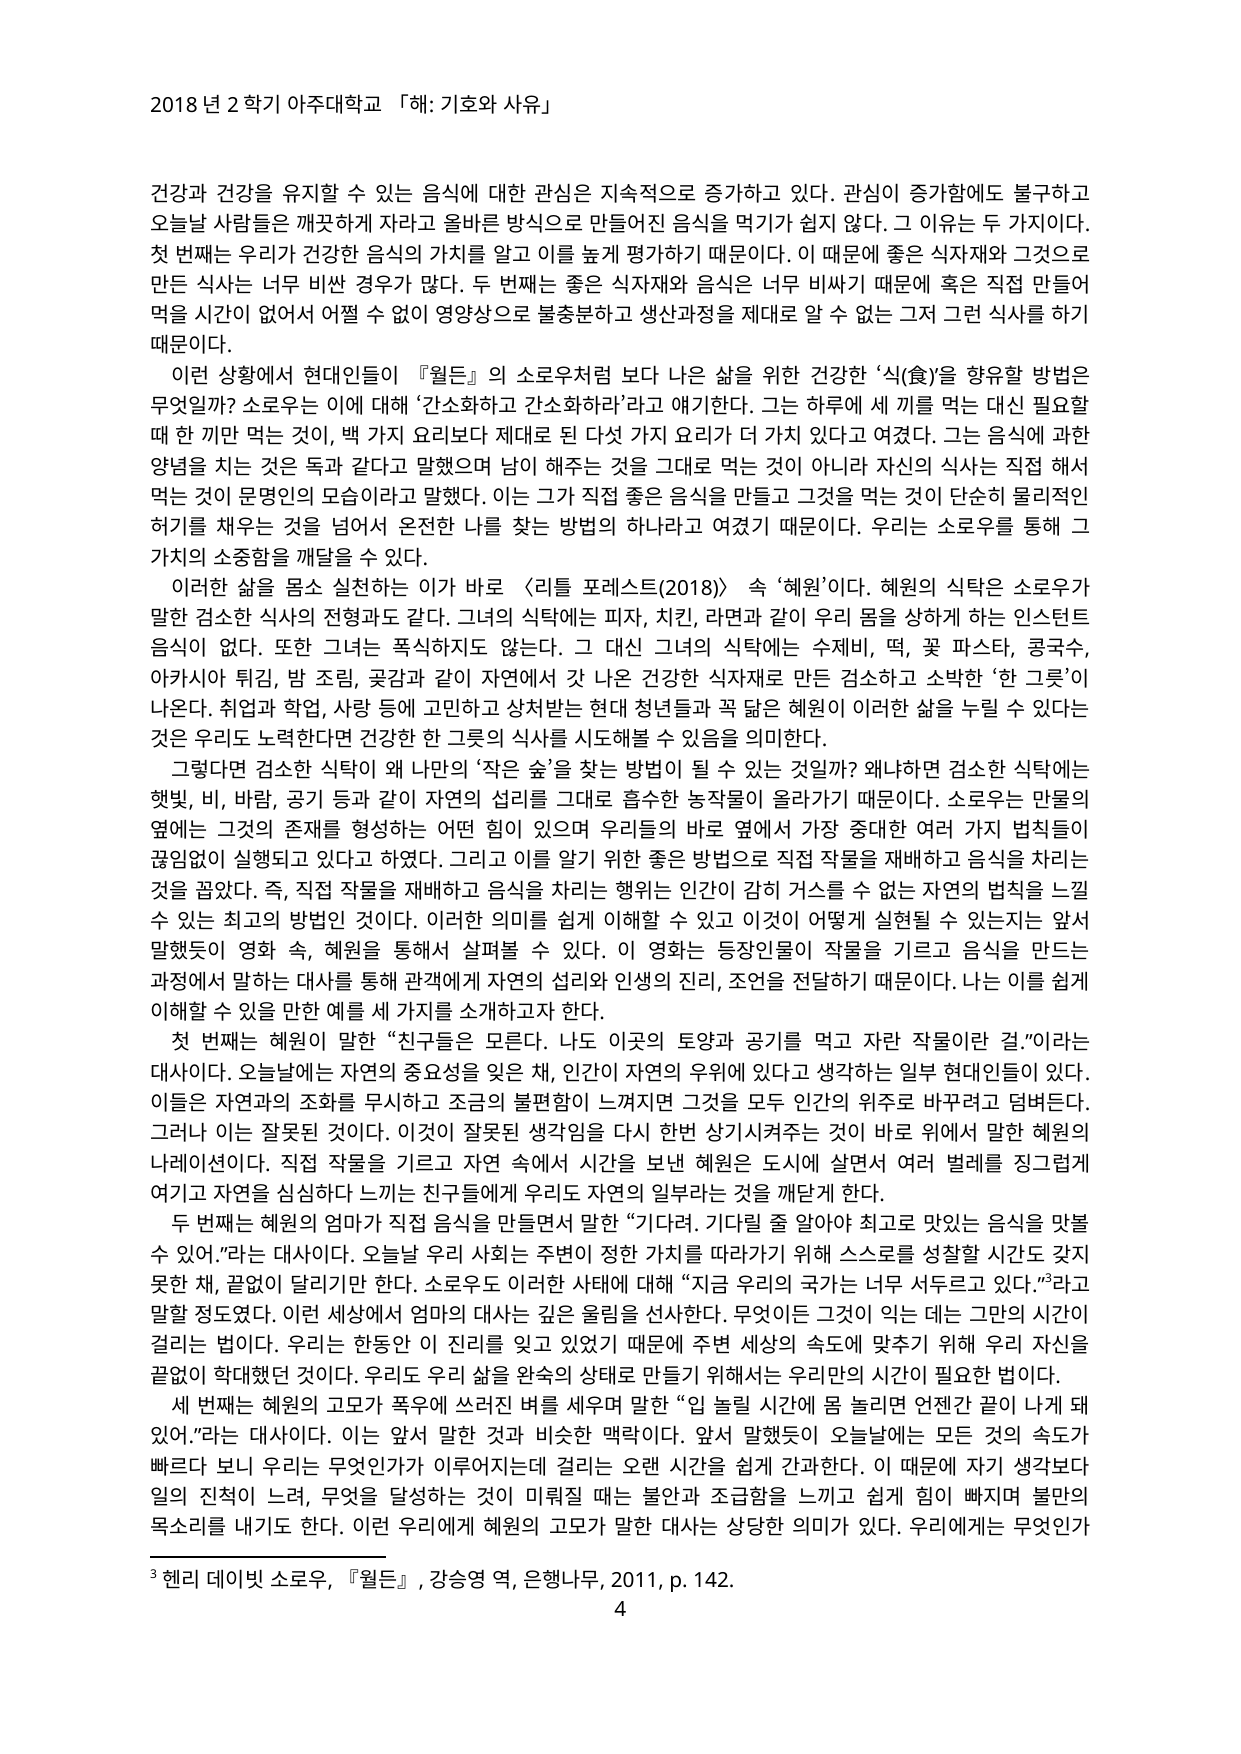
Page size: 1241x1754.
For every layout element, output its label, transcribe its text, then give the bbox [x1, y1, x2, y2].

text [150, 177, 1090, 359]
text 이러한 삶을 몸소 실천하는 이가 바로 〈리틀 포레스트(2018)〉 속 ‘혜원’이다. 혜원의 식탁은 소로우가 말한 검소한 식사의 전형과도 같다. 그녀의 식탁에는 피자, 치킨, 라면과 같이 우리 몸을 상하게 하는 인스턴트 음식이 없다. 또한 그녀는 폭식하지도 않는다. 그 대신 그녀의 식탁에는 수제비, 떡, 꽃 파스타, 콩국수, 아카시아 튀김, 밤 조림, 곶감과 같이 자연에서 갓 나온 건강한 식자재로 만든 검소하고 소박한 ‘한 그릇’이 나온다. 취업과 학업, 사랑 등에 고민하고 상처받는 현대 청년들과 꼭 닮은 혜원이 이러한 삶을 누릴 수 있다는 것은 우리도 노력한다면 건강한 한 그릇의 식사를 시도해볼 수 있음을 의미한다. [150, 571, 1090, 753]
text 두 번째는 혜원의 엄마가 직접 음식을 만들면서 말한 “기다려. 기다릴 줄 알아야 최고로 맛있는 음식을 맛볼 수 있어.”라는 대사이다. 오늘날 우리 사회는 주변이 정한 가치를 따라가기 위해 스스로를 성찰할 시간도 갖지 못한 채, 끝없이 달리기만 한다. 소로우도 이러한 사태에 대해 “지금 우리의 국가는 너무 서두르고 있다.”라고 말할 정도였다. 이런 세상에서 엄마의 대사는 깊은 울림을 선사한다. 무엇이든 그것이 익는 데는 그만의 시간이 걸리는 법이다. 우리는 한동안 이 진리를 잊고 있었기 때문에 주변 세상의 속도에 맞추기 위해 우리 자신을 끝없이 학대했던 것이다. 우리도 우리 삶을 완숙의 상태로 만들기 위해서는 우리만의 시간이 필요한 법이다. [150, 1207, 1090, 1389]
text 그렇다면 검소한 식탁이 왜 나만의 ‘작은 숲’을 찾는 방법이 될 수 있는 것일까? 왜냐하면 검소한 식탁에는 햇빛, 비, 바람, 공기 등과 같이 자연의 섭리를 그대로 흡수한 농작물이 올라가기 때문이다. 소로우는 만물의 옆에는 그것의 존재를 형성하는 어떤 힘이 있으며 우리들의 바로 옆에서 가장 중대한 여러 가지 법칙들이 끊임없이 실행되고 있다고 하였다. 그리고 이를 알기 위한 좋은 방법으로 직접 작물을 재배하고 음식을 차리는 것을 꼽았다. 즉, 직접 작물을 재배하고 음식을 차리는 행위는 인간이 감히 거스를 수 없는 자연의 법칙을 느낄 수 있는 최고의 방법인 것이다. 이러한 의미를 쉽게 이해할 수 있고 이것이 어떻게 실현될 수 있는지는 앞서 말했듯이 영화 속, 혜원을 통해서 살펴볼 수 있다. 이 영화는 등장인물이 작물을 기르고 음식을 만드는 과정에서 말하는 대사를 통해 관객에게 자연의 섭리와 인생의 진리, 조언을 전달하기 때문이다. 나는 이를 쉽게 이해할 수 있을 만한 예를 세 가지를 소개하고자 한다. [150, 753, 1090, 1026]
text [150, 1389, 1090, 1541]
text 이런 상황에서 현대인들이 『월든』의 소로우처럼 보다 나은 삶을 위한 건강한 ‘식(食)’을 향유할 방법은 무엇일까? 소로우는 이에 대해 ‘간소화하고 간소화하라’라고 얘기한다. 그는 하루에 세 끼를 먹는 대신 필요할 때 한 끼만 먹는 것이, 백 가지 요리보다 제대로 된 다섯 가지 요리가 더 가치 있다고 여겼다. 그는 음식에 과한 양념을 치는 것은 독과 같다고 말했으며 남이 해주는 것을 그대로 먹는 것이 아니라 자신의 식사는 직접 해서 먹는 것이 문명인의 모습이라고 말했다. 이는 그가 직접 좋은 음식을 만들고 그것을 먹는 것이 단순히 물리적인 허기를 채우는 것을 넘어서 온전한 나를 찾는 방법의 하나라고 여겼기 때문이다. 우리는 소로우를 통해 그 가치의 소중함을 깨달을 수 있다. [150, 359, 1090, 571]
text 첫 번째는 혜원이 말한 “친구들은 모른다. 나도 이곳의 토양과 공기를 먹고 자란 작물이란 걸.”이라는 대사이다. 오늘날에는 자연의 중요성을 잊은 채, 인간이 자연의 우위에 있다고 생각하는 일부 현대인들이 있다. 이들은 자연과의 조화를 무시하고 조금의 불편함이 느껴지면 그것을 모두 인간의 위주로 바꾸려고 덤벼든다. 그러나 이는 잘못된 것이다. 이것이 잘못된 생각임을 다시 한번 상기시켜주는 것이 바로 위에서 말한 혜원의 나레이션이다. 직접 작물을 기르고 자연 속에서 시간을 보낸 혜원은 도시에 살면서 여러 벌레를 징그럽게 여기고 자연을 심심하다 느끼는 친구들에게 우리도 자연의 일부라는 것을 깨닫게 한다. [150, 1026, 1090, 1207]
